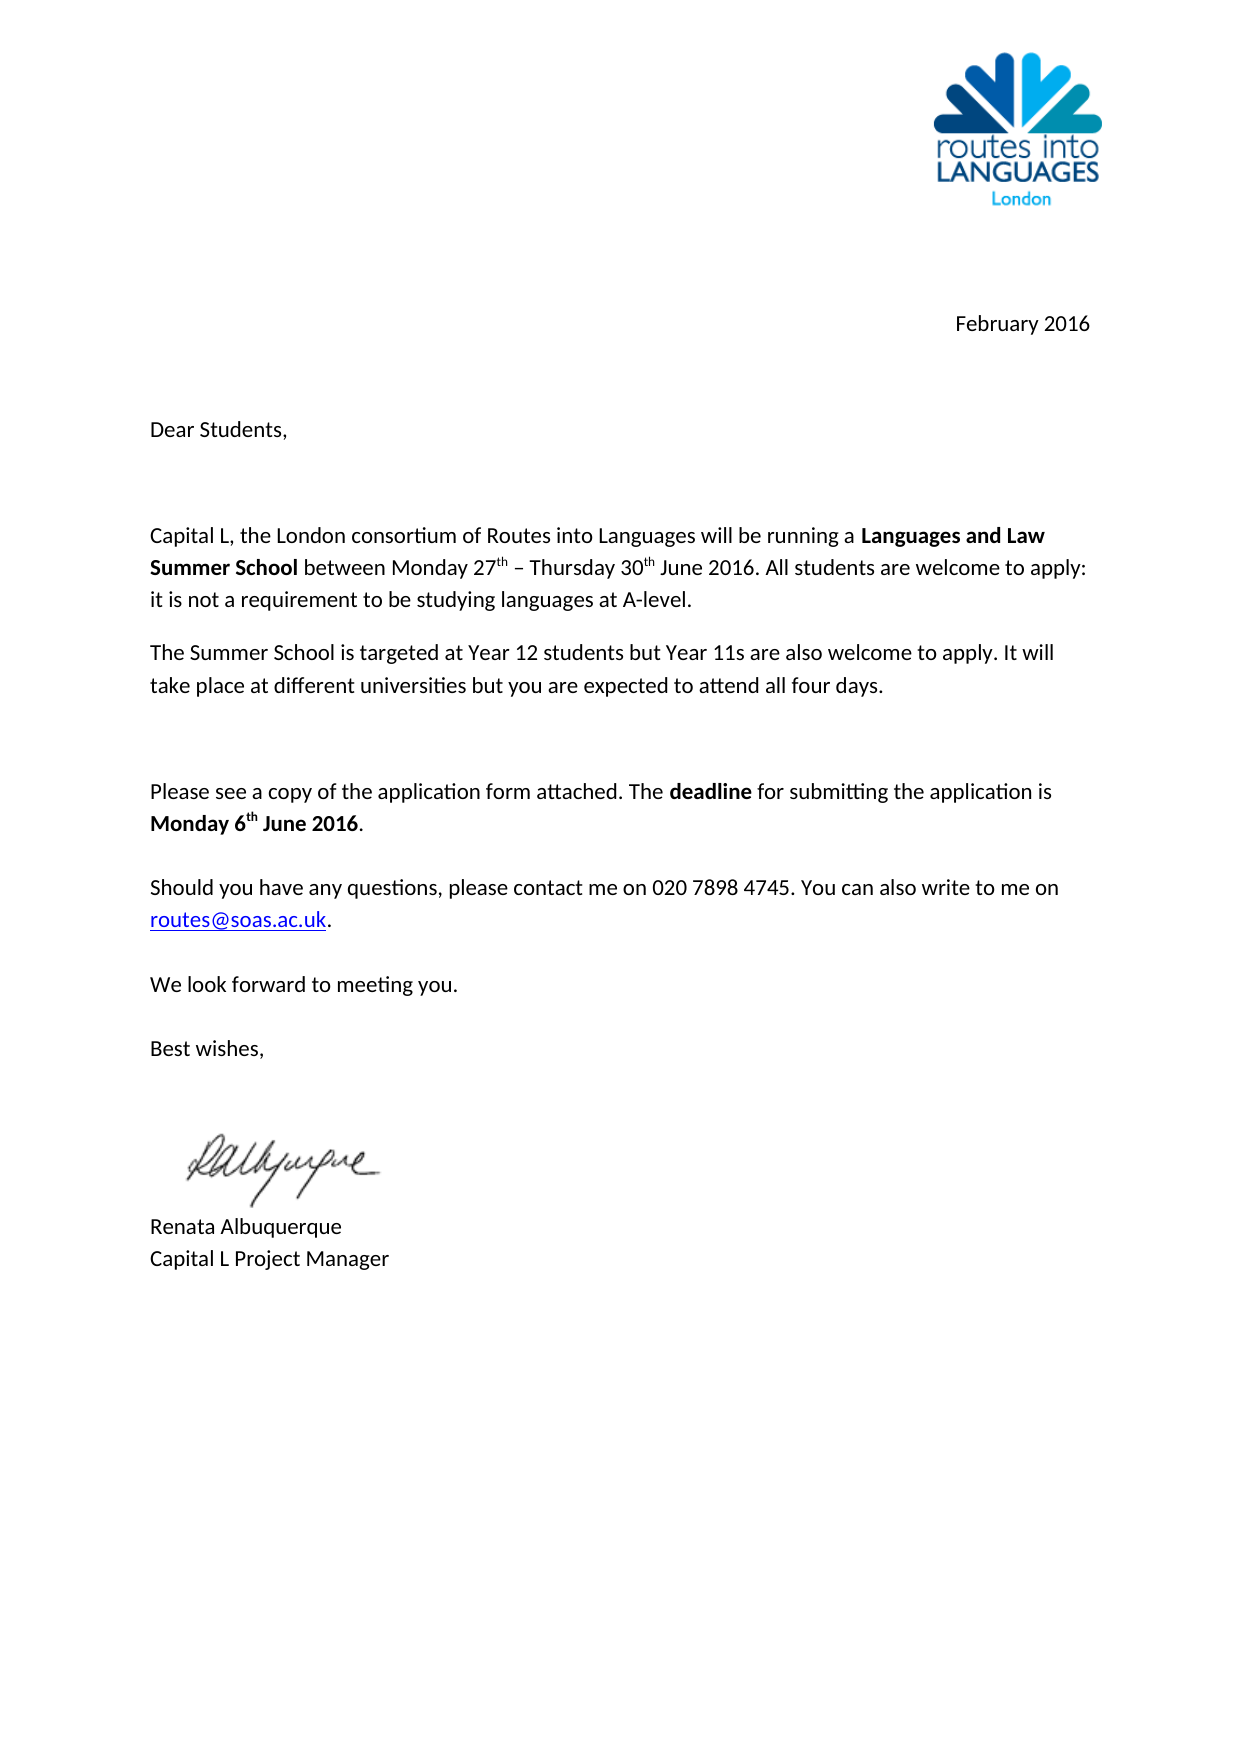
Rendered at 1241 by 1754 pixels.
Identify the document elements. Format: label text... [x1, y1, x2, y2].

text Should you have any questions, please contact me on 020 7898 4745. You can also write to me on routes@soas.ac.uk. [150, 873, 1090, 933]
picture [150, 1098, 391, 1208]
text Please see a copy of the application form attached. The deadline for submitting the application is Monday 6th June 2016. [150, 777, 1090, 837]
picture [920, 48, 1116, 210]
text Dear Students, [150, 415, 1090, 443]
text Best wishes, [150, 1034, 1090, 1062]
text Renata Albuquerque [150, 1212, 1090, 1240]
text The Summer School is targeted at Year 12 students but Year 11s are also welcome to apply. It will take place at different universities but you are expected to attend all four days. [150, 638, 1090, 699]
text Capital L Project Manager [150, 1244, 1090, 1272]
text We look forward to meeting you. [150, 970, 1090, 998]
text February 2016 [150, 309, 1090, 337]
text Capital L, the London consortium of Routes into Languages will be running a Languages and Law Summer School between Monday 27th – Thursday 30th June 2016. All students are welcome to apply: it is not a requirement to be studying languages at A-level. [150, 521, 1090, 613]
